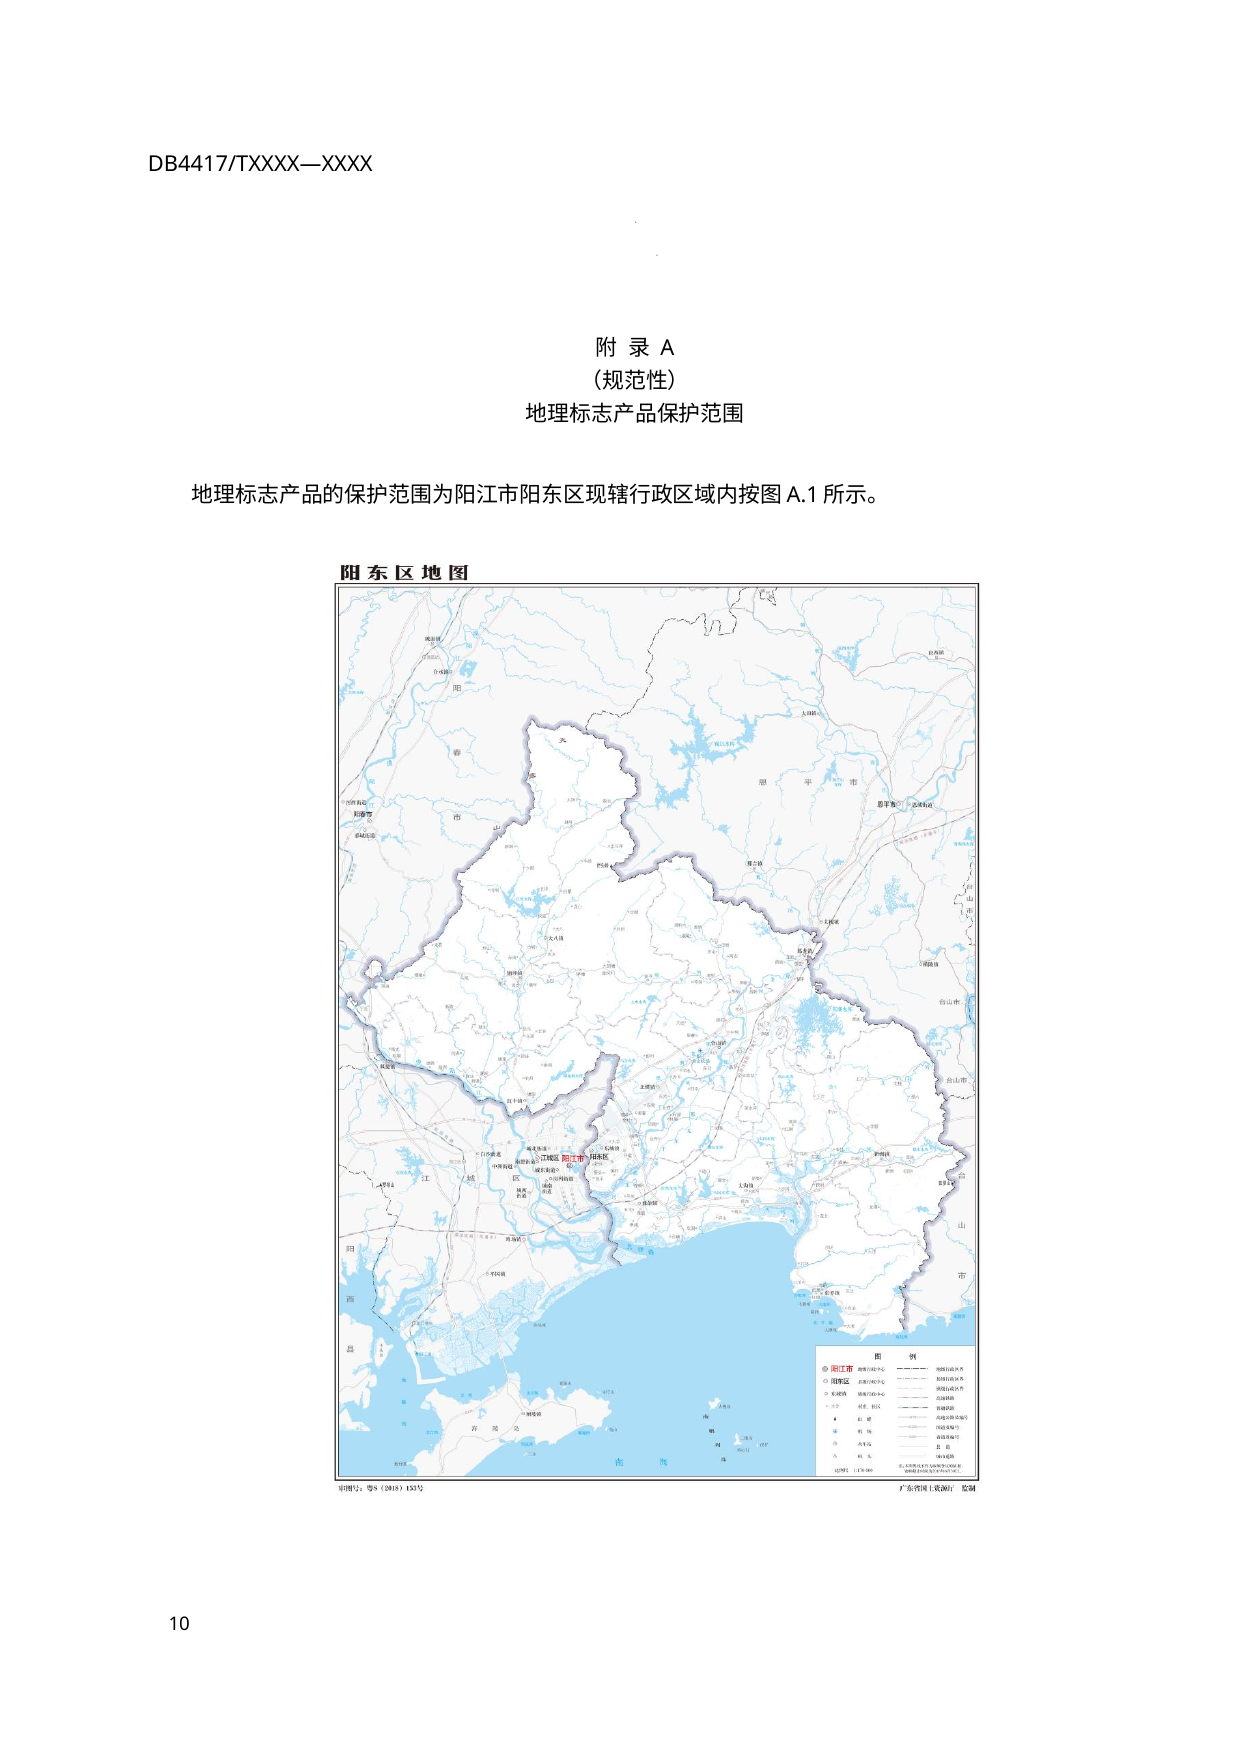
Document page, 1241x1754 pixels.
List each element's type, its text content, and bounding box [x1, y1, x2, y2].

text 地理标志产品的保护范围为阳江市阳东区现辖行政区域内按图A.1所示。 [148, 476, 1122, 509]
text （规范性） 地理标志产品保护范围 [148, 330, 1122, 428]
picture [301, 541, 1012, 1522]
